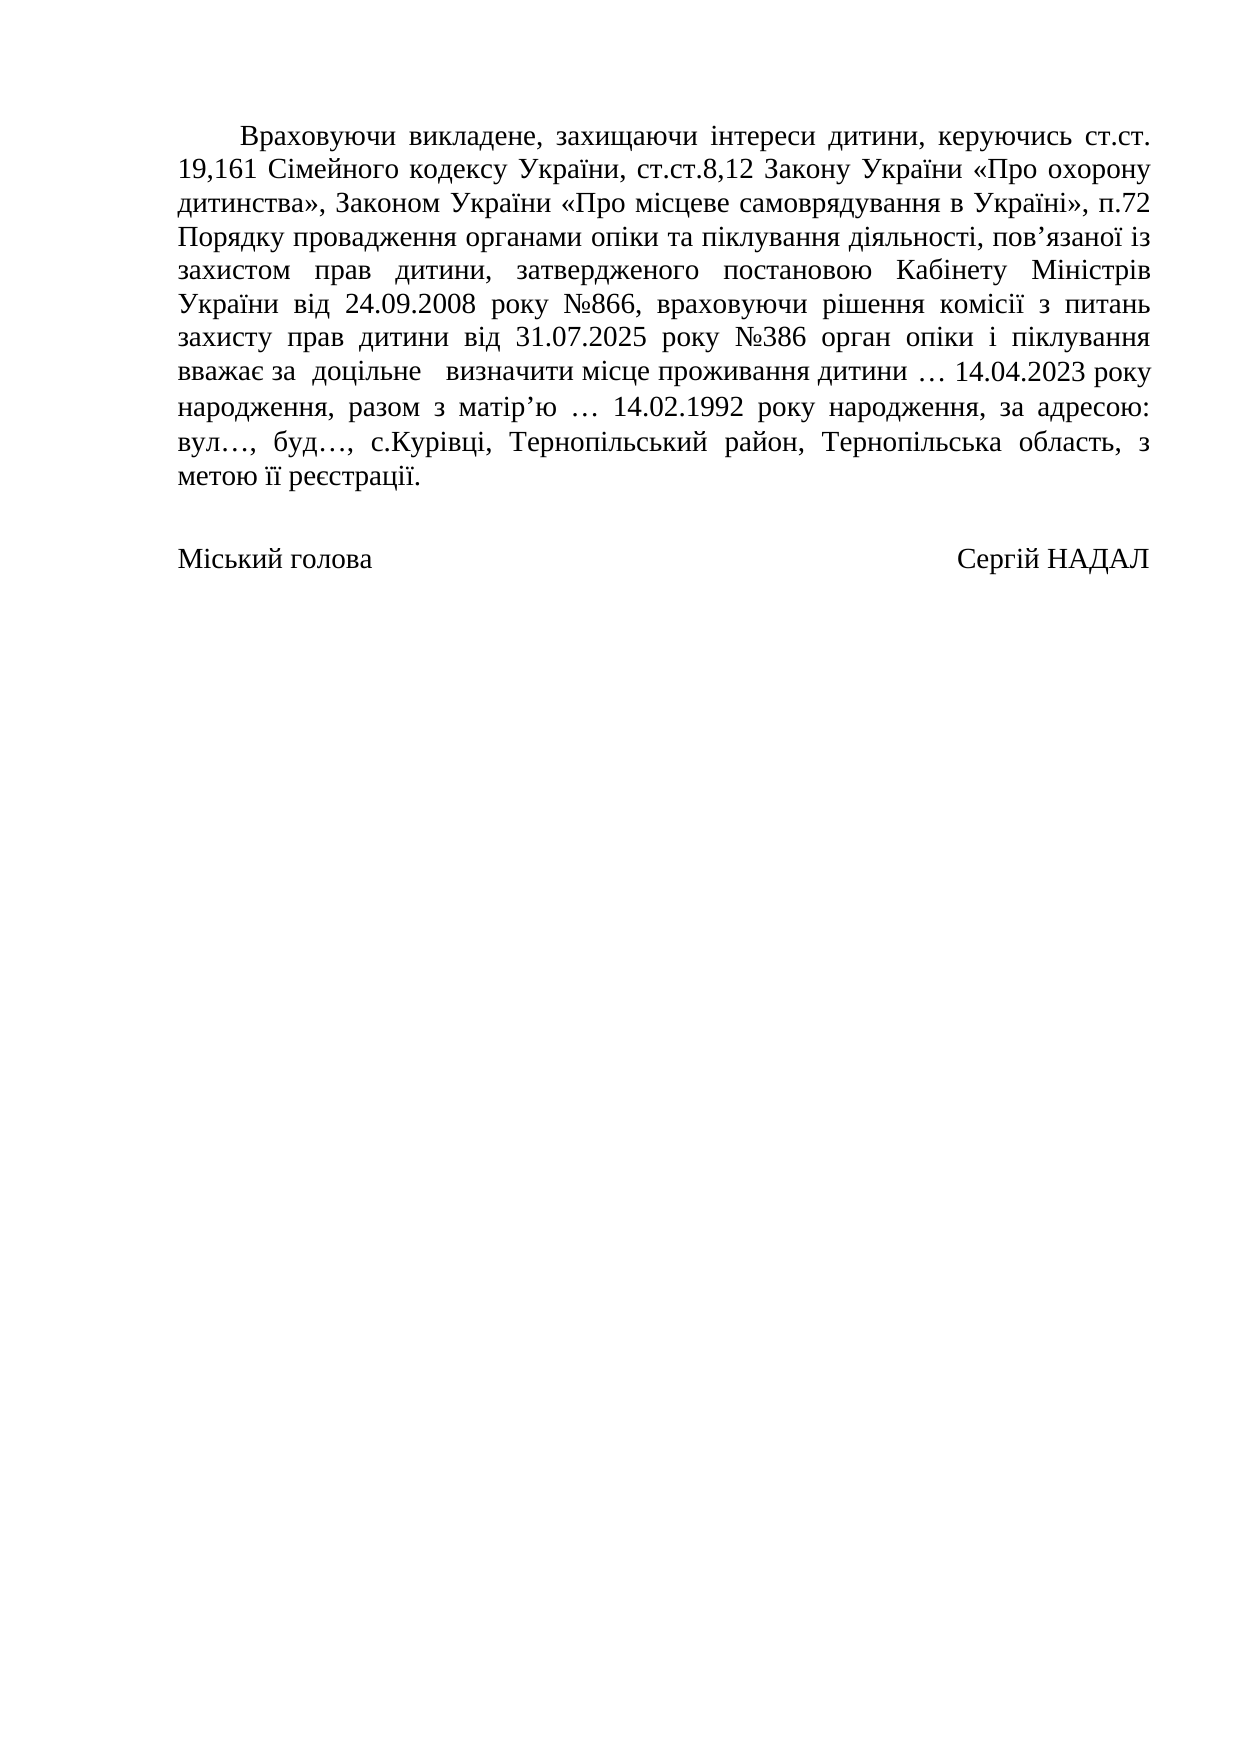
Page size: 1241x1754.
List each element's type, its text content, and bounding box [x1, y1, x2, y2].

text Міський голова Сергій НАДАЛ [177, 541, 1152, 574]
text Враховуючи викладене, захищаючи інтереси дитини, керуючись ст.ст. 19,161 Сімейного кодексу України, ст.ст.8,12 Закону України «Про охорону дитинства», Законом України «Про місцеве самоврядування в Україні», п.72 Порядку провадження органами опіки та піклування діяльності, пов’язаної із захистом прав дитини, затвердженого постановою Кабінету Міністрів України від 24.09.2008 року №866, враховуючи рішення комісії з питань захисту прав дитини від 31.07.2025 року №386 орган опіки і піклування вважає за доцільне визначити місце проживання дитини … 14.04.2023 року народження, разом з матір’ю … 14.02.1992 року народження, за адресою: вул…, буд…, с.Курівці, Тернопільський район, Тернопільська область, з метою її реєстрації. [177, 118, 1152, 492]
